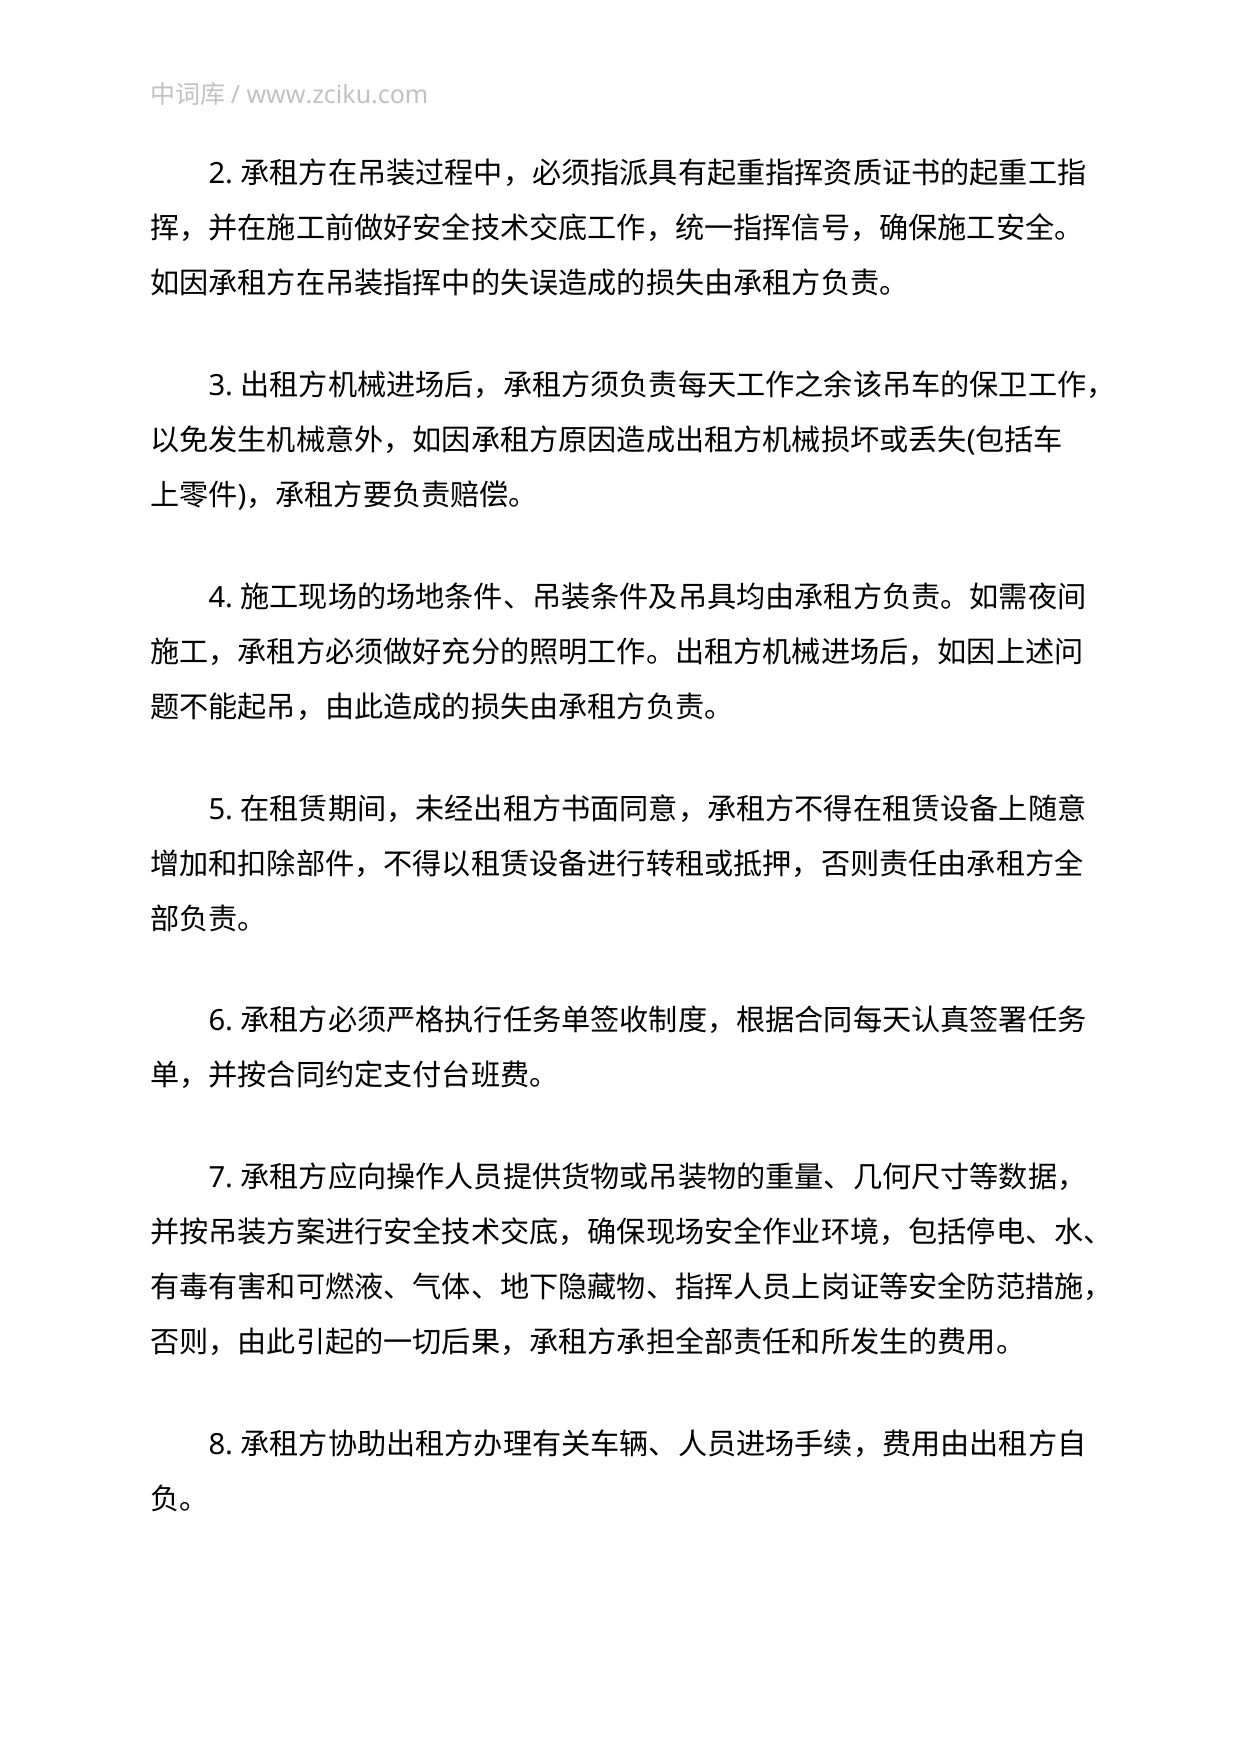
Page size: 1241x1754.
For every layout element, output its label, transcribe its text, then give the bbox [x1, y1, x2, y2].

text 5. 在租赁期间，未经出租方书面同意，承租方不得在租赁设备上随意增加和扣除部件，不得以租赁设备进行转租或抵押，否则责任由承租方全部负责。 [150, 785, 1090, 937]
text 4. 施工现场的场地条件、吊装条件及吊具均由承租方负责。如需夜间施工，承租方必须做好充分的照明工作。出租方机械进场后，如因上述问题不能起吊，由此造成的损失由承租方负责。 [150, 574, 1090, 726]
text 3. 出租方机械进场后，承租方须负责每天工作之余该吊车的保卫工作，以免发生机械意外，如因承租方原因造成出租方机械损坏或丢失(包括车上零件)，承租方要负责赔偿。 [150, 362, 1090, 514]
text 8. 承租方协助出租方办理有关车辆、人员进场手续，费用由出租方自负。 [150, 1420, 1090, 1518]
text 7. 承租方应向操作人员提供货物或吊装物的重量、几何尺寸等数据，并按吊装方案进行安全技术交底，确保现场安全作业环境，包括停电、水、有毒有害和可燃液、气体、地下隐藏物、指挥人员上岗证等安全防范措施，否则，由此引起的一切后果，承租方承担全部责任和所发生的费用。 [150, 1154, 1090, 1361]
text 2. 承租方在吊装过程中，必须指派具有起重指挥资质证书的起重工指挥，并在施工前做好安全技术交底工作，统一指挥信号，确保施工安全。如因承租方在吊装指挥中的失误造成的损失由承租方负责。 [150, 150, 1090, 302]
text 6. 承租方必须严格执行任务单签收制度，根据合同每天认真签署任务单，并按合同约定支付台班费。 [150, 997, 1090, 1094]
